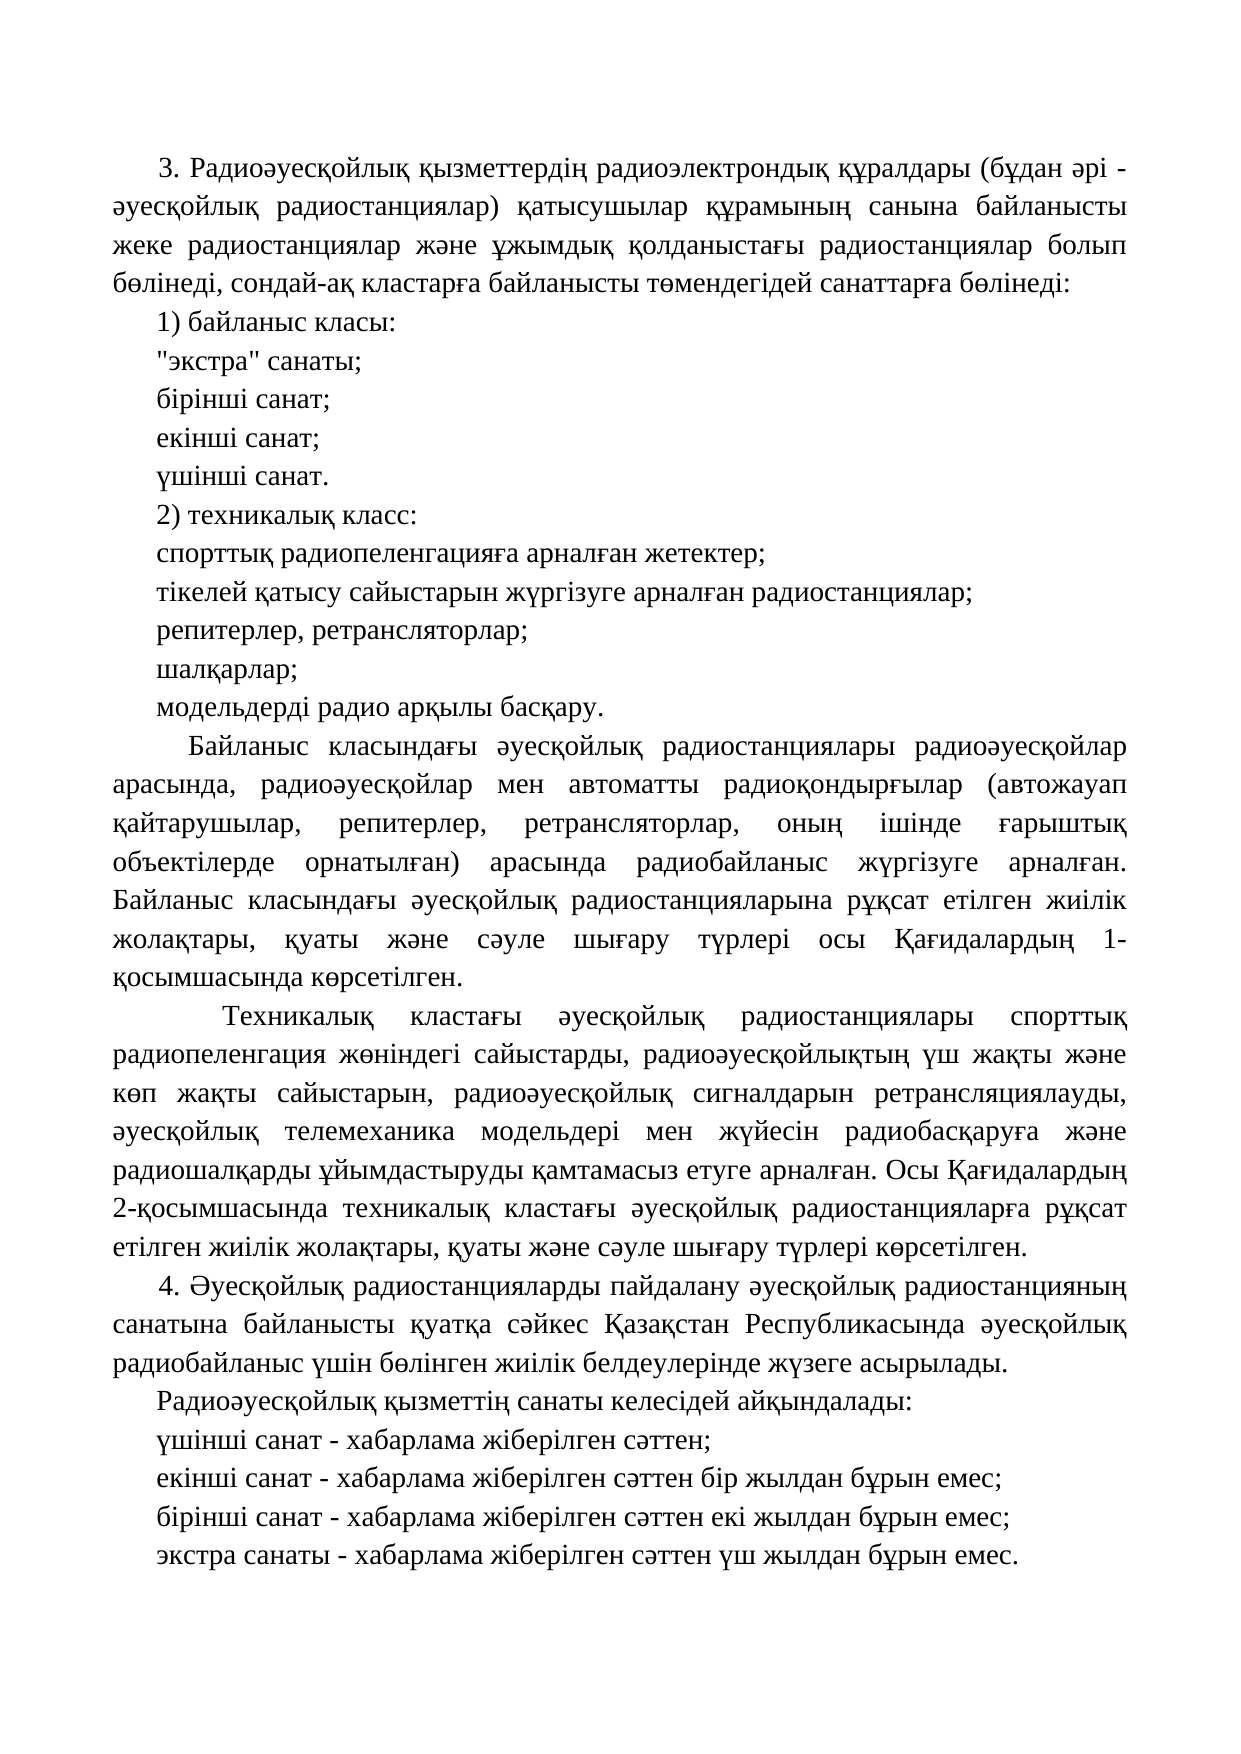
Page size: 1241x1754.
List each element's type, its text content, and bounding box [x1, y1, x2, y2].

text екінші санат - хабарлама жіберілген сәттен бір жылдан бұрын емес; [112, 1460, 1128, 1494]
text Радиоәуесқойлық қызметтің санаты келесідей айқындалады: [112, 1383, 1128, 1417]
text үшінші санат. [112, 458, 1128, 492]
text үшінші санат - хабарлама жіберілген сәттен; [112, 1422, 1128, 1455]
text модельдерді радио арқылы басқару. [112, 689, 1128, 723]
text 4. Әуесқойлық радиостанцияларды пайдалану әуесқойлық радиостанцияның санатына байланысты қуатқа сәйкес Қазақстан Республикасында әуесқойлық радиобайланыс үшін бөлінген жиілік белдеулерінде жүзеге асырылады. [112, 1268, 1128, 1378]
text репитерлер, ретрансляторлар; [112, 612, 1128, 646]
text бірінші санат; [112, 381, 1128, 415]
text шалқарлар; [112, 651, 1128, 684]
text "экстра" санаты; [112, 343, 1128, 376]
text 3. Радиоәуесқойлық қызметтердің радиоэлектрондық құралдары (бұдан әрі - әуесқойлық радиостанциялар) қатысушылар құрамының санына байланысты жеке радиостанциялар және ұжымдық қолданыстағы радиостанциялар болып бөлінеді, сондай-ақ кластарға байланысты төмендегідей санаттарға бөлінеді: [112, 150, 1128, 299]
text 1) байланыс класы: [112, 304, 1128, 338]
text экстра санаты - хабарлама жіберілген сәттен үш жылдан бұрын емес. [112, 1537, 1128, 1571]
text спорттық радиопеленгацияға арналған жетектер; [112, 535, 1128, 569]
text бірінші санат - хабарлама жіберілген сәттен екі жылдан бұрын емес; [112, 1499, 1128, 1532]
text Техникалық кластағы әуесқойлық радиостанциялары спорттық радиопеленгация жөніндегі сайыстарды, радиоәуесқойлықтың үш жақты және көп жақты сайыстарын, радиоәуесқойлық сигналдарын ретрансляциялауды, әуесқойлық телемеханика модельдері мен жүйесін радиобасқаруға және радиошалқарды ұйымдастыруды қамтамасыз етуге арналған. Осы Қағидалардың 2-қосымшасында техникалық кластағы әуесқойлық радиостанцияларға рұқсат етілген жиілік жолақтары, қуаты және сәуле шығару түрлері көрсетілген. [112, 998, 1128, 1263]
text Байланыс класындағы әуесқойлық радиостанциялары радиоәуесқойлар арасында, радиоәуесқойлар мен автоматты радиоқондырғылар (автожауап қайтарушылар, репитерлер, ретрансляторлар, оның ішінде ғарыштық объектілерде орнатылған) арасында радиобайланыс жүргізуге арналған. Байланыс класындағы әуесқойлық радиостанцияларына рұқсат етілген жиілік жолақтары, қуаты және сәуле шығару түрлері осы Қағидалардың 1-қосымшасында көрсетілген. [112, 728, 1128, 993]
text 2) техникалық класс: [112, 497, 1128, 530]
text тікелей қатысу сайыстарын жүргізуге арналған радиостанциялар; [112, 574, 1128, 607]
text екінші санат; [112, 420, 1128, 453]
